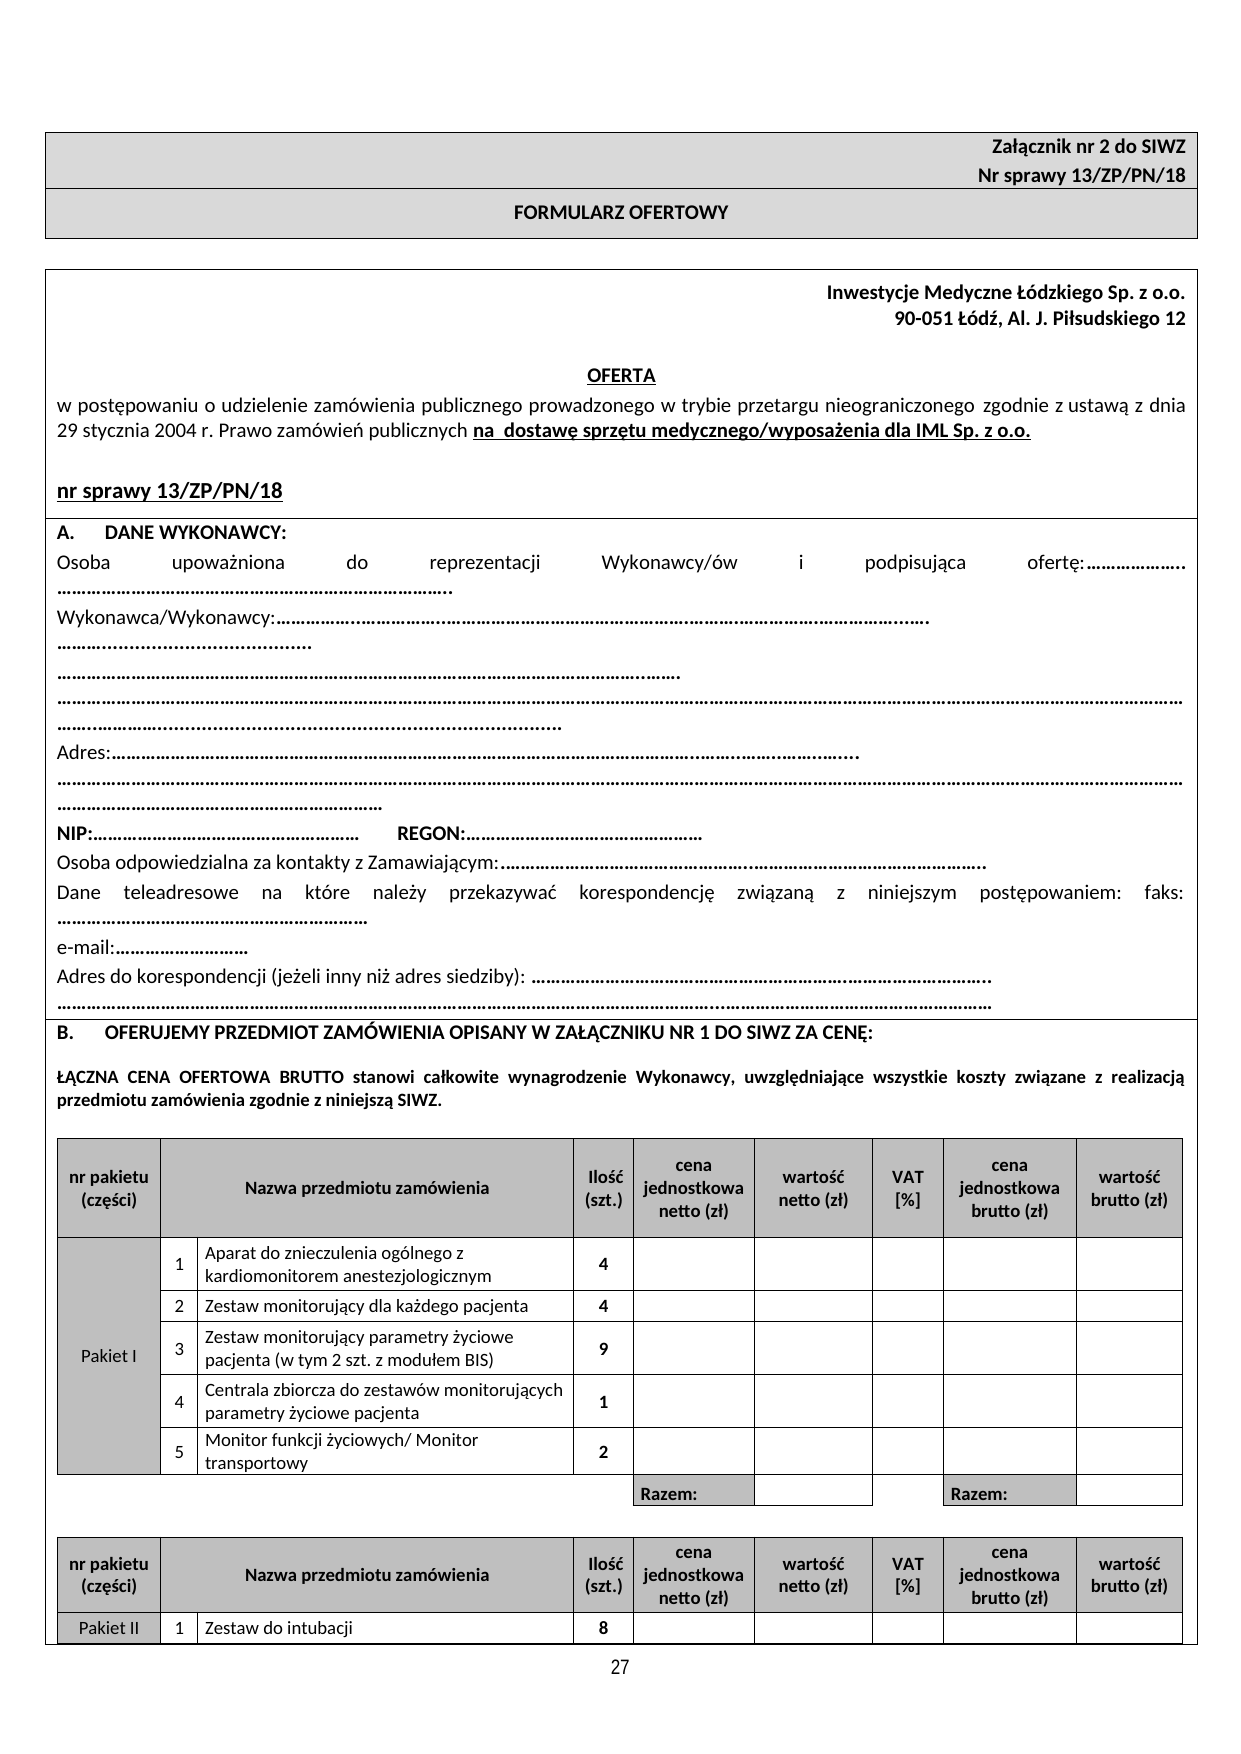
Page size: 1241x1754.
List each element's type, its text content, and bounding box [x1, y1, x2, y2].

table_header Inwestycje Medyczne Łódzkiego Sp. z o.o. 90-051 Łódź, Al. J. Piłsudskiego 12 OFERTA w postępowaniu o udzielenie zamówienia publicznego prowadzonego w trybie przetargu nieograniczonego zgodnie z ustawą z dnia 29 stycznia 2004 r. Prawo zamówień publicznych na dostawę sprzętu medycznego/wyposażenia dla IML Sp. z o.o. nr sprawy 13/ZP/PN/18 [46, 270, 1197, 518]
table_header Załącznik nr 2 do SIWZ Nr sprawy 13/ZP/PN/18 [46, 133, 1197, 188]
table_cell FORMULARZ OFERTOWY [46, 189, 1197, 238]
table_cell DANE WYKONAWCY: Osoba upoważniona do reprezentacji Wykonawcy/ów i podpisująca ofertę:………………..…………………………………………………………………….. Wykonawca/Wykonawcy:……………..……………..………………………………………….……….…………….……………...….………...................................... ………………………………………………………………………………………………………..…….………………………………………………………………………………………………………………………………………………………………………………………………………………..…………......................................................................... Adres:………………………………………………………………………………………………………..……..……..……..…... …….………………………………wa na Wykonawcyania,ac rozwojowych (Dz. owych na inwestycje w zakresie dużej infrastrukt.…………………………………………………………………………………………………………………………………………………………………………………………………………………………………………………………………… NIP:……………………………………………… REGON:………………………………………… Osoba odpowiedzialna za kontakty z Zamawiającym:.…………………………………………..……………………………………….. Dane teleadresowe na które należy przekazywać korespondencję związaną z niniejszym postępowaniem: faks:……………………………………………………… e-mail:………………………………………………………………………ji o …………………………… Adres do korespondencji (jeżeli inny niż adres siedziby): ……………………………………………………….……………………….. ……………………………………………………………………………………………………………………...……………………………………………… [46, 519, 1197, 1018]
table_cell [46, 1020, 1197, 1644]
